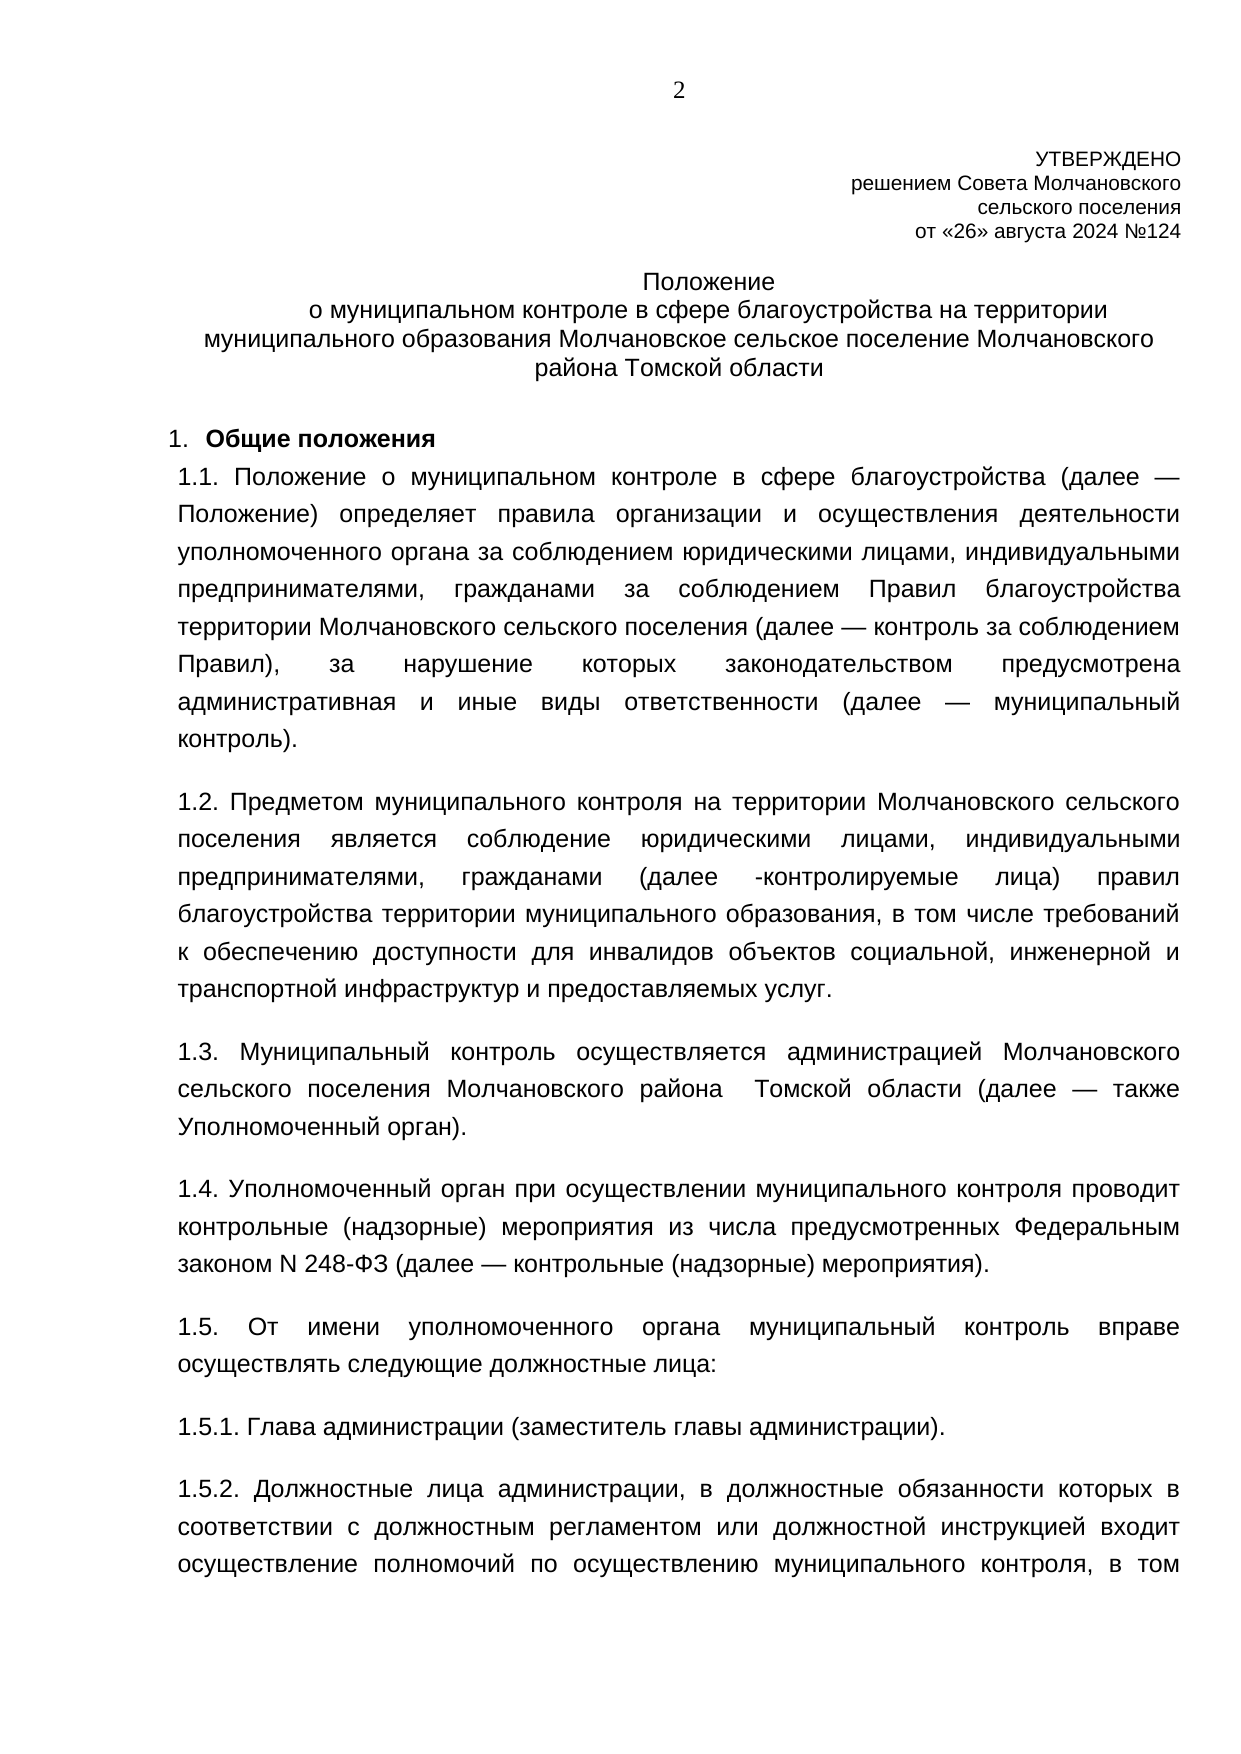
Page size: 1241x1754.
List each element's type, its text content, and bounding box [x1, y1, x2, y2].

text 1.1. Положение о муниципальном контроле в сфере благоустройства (далее — Положение) определяет правила организации и осуществления деятельности уполномоченного органа за соблюдением юридическими лицами, индивидуальными предпринимателями, гражданами за соблюдением Правил благоустройства территории Молчановского сельского поселения (далее — контроль за соблюдением Правил), за нарушение которых законодательством предусмотрена административная и иные виды ответственности (далее — муниципальный контроль). [177, 453, 1181, 753]
text 1.5.1. Глава администрации (заместитель главы администрации). [177, 1403, 1181, 1440]
text УТВЕРЖДЕНО [650, 147, 1181, 171]
text от «26» августа 2024 №124 [177, 219, 1181, 243]
list Общие положения [168, 415, 1181, 453]
text 1.4. Уполномоченный орган при осуществлении муниципального контроля проводит контрольные (надзорные) мероприятия из числа предусмотренных Федеральным законом N 248-ФЗ (далее — контрольные (надзорные) мероприятия). [177, 1165, 1181, 1278]
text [177, 1465, 1181, 1578]
text о муниципальном контроле в сфере благоустройства на территории муниципального образования Молчановское сельское поселение Молчановского района Томской области [177, 296, 1181, 382]
text решением Совета Молчановского [650, 171, 1181, 195]
text 1.5. От имени уполномоченного органа муниципальный контроль вправе осуществлять следующие должностные лица: [177, 1303, 1181, 1378]
text 1.3. Муниципальный контроль осуществляется администрацией Молчановского сельского поселения Молчановского района Томской области (далее — также Уполномоченный орган). [177, 1028, 1181, 1140]
text Положение [177, 267, 1181, 296]
text 1.2. Предметом муниципального контроля на территории Молчановского сельского поселения является соблюдение юридическими лицами, индивидуальными предпринимателями, гражданами (далее -контролируемые лица) правил благоустройства территории муниципального образования, в том числе требований к обеспечению доступности для инвалидов объектов социальной, инженерной и транспортной инфраструктур и предоставляемых услуг. [177, 778, 1181, 1003]
text сельского поселения [650, 195, 1181, 219]
